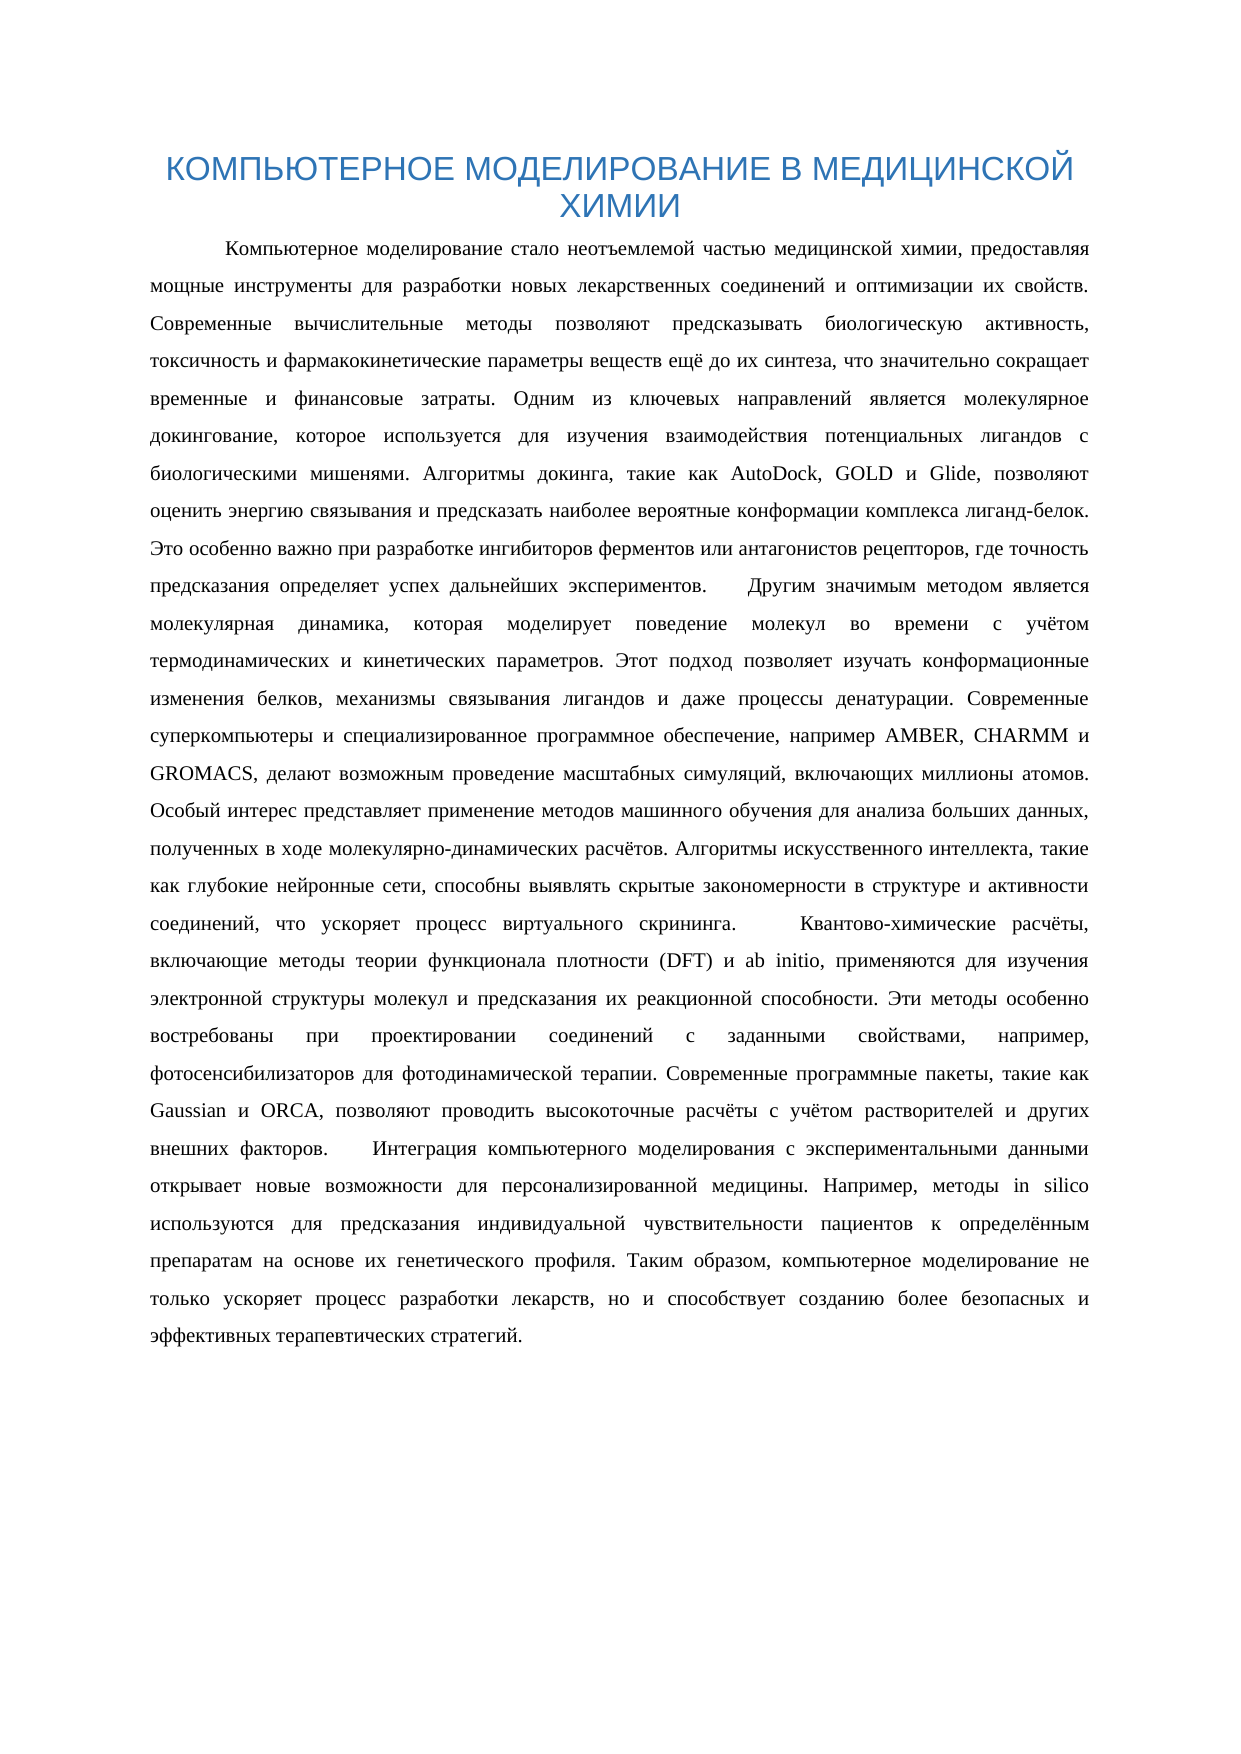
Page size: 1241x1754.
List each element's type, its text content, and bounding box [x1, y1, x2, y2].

text Компьютерное моделирование стало неотъемлемой частью медицинской химии, предоставляя мощные инструменты для разработки новых лекарственных соединений и оптимизации их свойств. Современные вычислительные методы позволяют предсказывать биологическую активность, токсичность и фармакокинетические параметры веществ ещё до их синтеза, что значительно сокращает временные и финансовые затраты. Одним из ключевых направлений является молекулярное докингование, которое используется для изучения взаимодействия потенциальных лигандов с биологическими мишенями. Алгоритмы докинга, такие как AutoDock, GOLD и Glide, позволяют оценить энергию связывания и предсказать наиболее вероятные конформации комплекса лиганд-белок. Это особенно важно при разработке ингибиторов ферментов или антагонистов рецепторов, где точность предсказания определяет успех дальнейших экспериментов. Другим значимым методом является молекулярная динамика, которая моделирует поведение молекул во времени с учётом термодинамических и кинетических параметров. Этот подход позволяет изучать конформационные изменения белков, механизмы связывания лигандов и даже процессы денатурации. Современные суперкомпьютеры и специализированное программное обеспечение, например AMBER, CHARMM и GROMACS, делают возможным проведение масштабных симуляций, включающих миллионы атомов. Особый интерес представляет применение методов машинного обучения для анализа больших данных, полученных в ходе молекулярно-динамических расчётов. Алгоритмы искусственного интеллекта, такие как глубокие нейронные сети, способны выявлять скрытые закономерности в структуре и активности соединений, что ускоряет процесс виртуального скрининга. Квантово-химические расчёты, включающие методы теории функционала плотности (DFT) и ab initio, применяются для изучения электронной структуры молекул и предсказания их реакционной способности. Эти методы особенно востребованы при проектировании соединений с заданными свойствами, например, фотосенсибилизаторов для фотодинамической терапии. Современные программные пакеты, такие как Gaussian и ORCA, позволяют проводить высокоточные расчёты с учётом растворителей и других внешних факторов. Интеграция компьютерного моделирования с экспериментальными данными открывает новые возможности для персонализированной медицины. Например, методы in silico используются для предсказания индивидуальной чувствительности пациентов к определённым препаратам на основе их генетического профиля. Таким образом, компьютерное моделирование не только ускоряет процесс разработки лекарств, но и способствует созданию более безопасных и эффективных терапевтических стратегий. [150, 225, 1090, 1350]
subtitle КОМПЬЮТЕРНОЕ МОДЕЛИРОВАНИЕ В МЕДИЦИНСКОЙ ХИМИИ [150, 150, 1090, 225]
